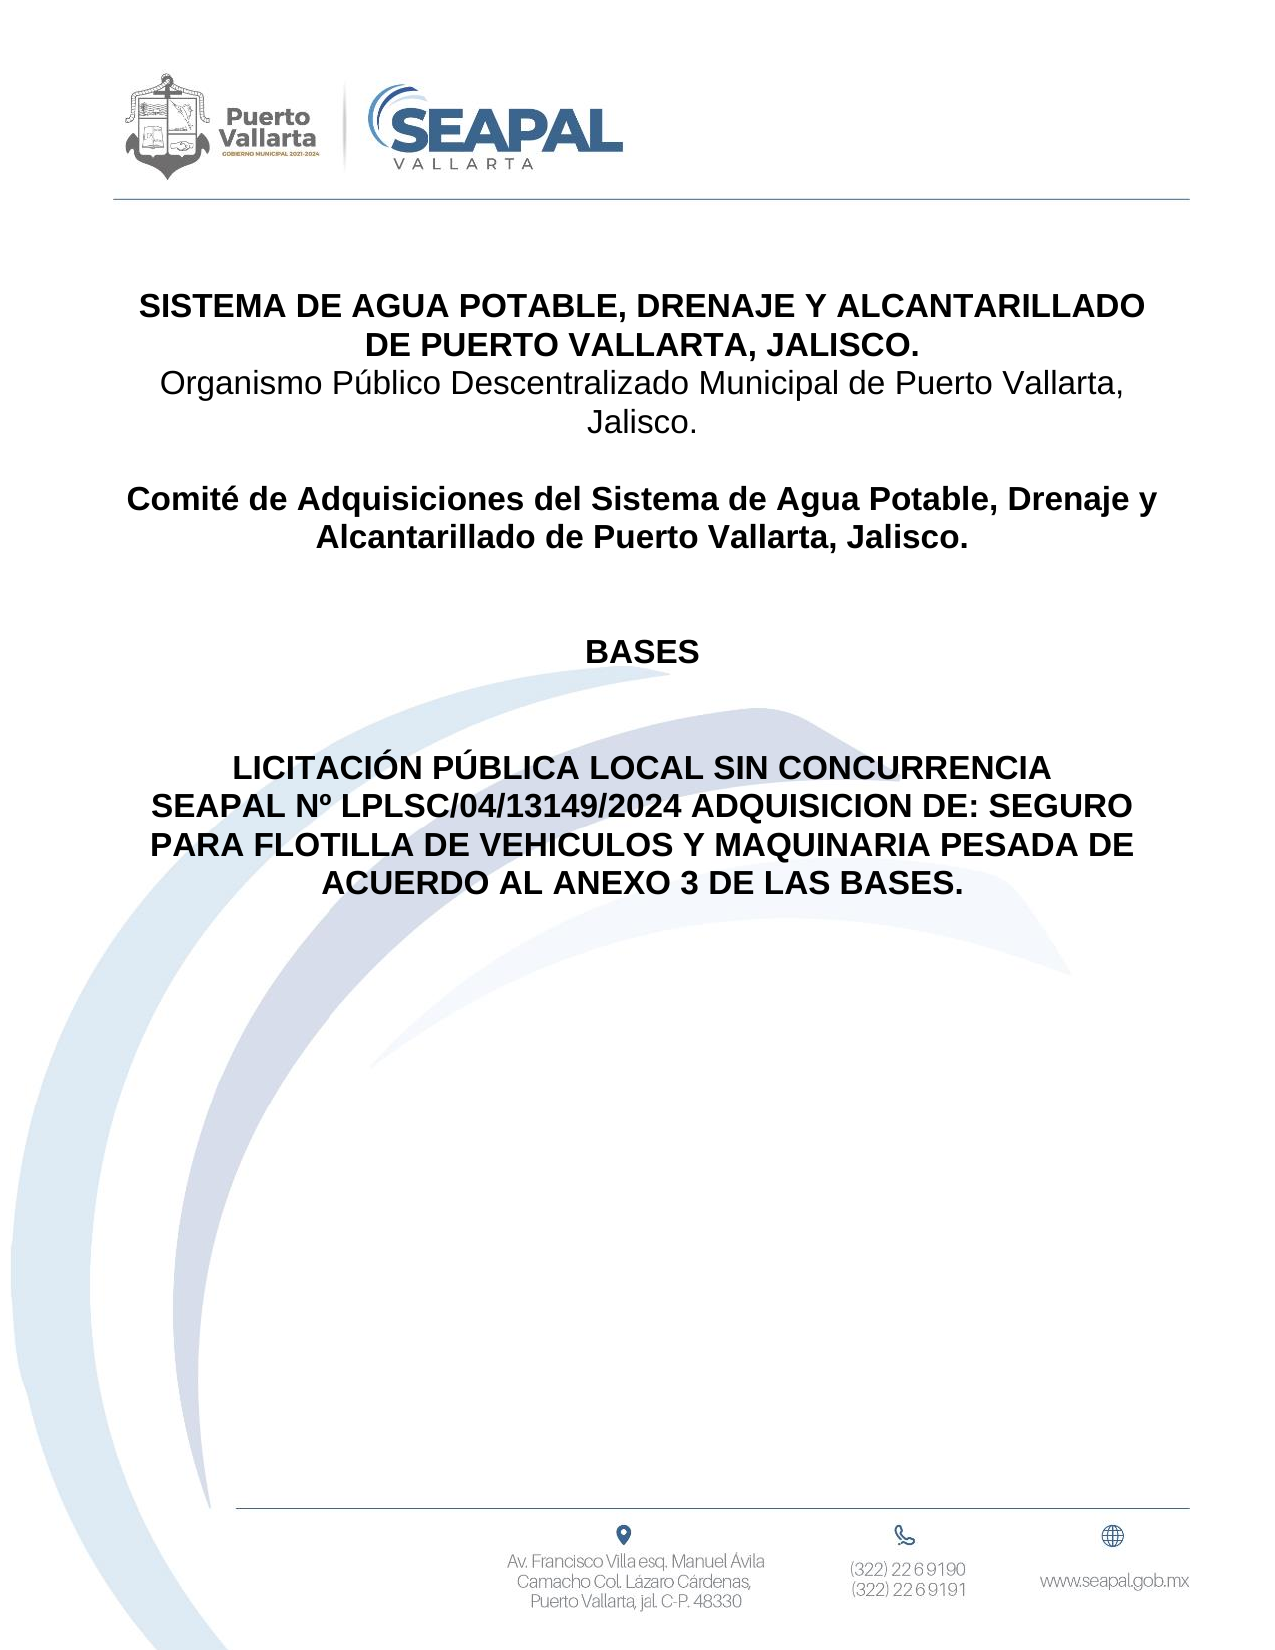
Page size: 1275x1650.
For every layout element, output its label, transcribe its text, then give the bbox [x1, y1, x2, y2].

text SEAPAL Nº LPLSC/04/13149/2024 ADQUISICION DE: SEGURO PARA FLOTILLA DE VEHICULOS Y MAQUINARIA PESADA DE ACUERDO AL ANEXO 3 DE LAS BASES. [118, 786, 1166, 902]
text BASES [118, 632, 1166, 671]
text LICITACIÓN PÚBLICA LOCAL SIN CONCURRENCIA [118, 748, 1166, 786]
picture [9, 0, 1275, 1650]
text Comité de Adquisiciones del Sistema de Agua Potable, Drenaje y Alcantarillado de Puerto Vallarta, Jalisco. [118, 479, 1166, 556]
text SISTEMA DE AGUA POTABLE, DRENAJE Y ALCANTARILLADO DE PUERTO VALLARTA, JALISCO. [118, 287, 1166, 363]
text Organismo Público Descentralizado Municipal de Puerto Vallarta, Jalisco. [118, 363, 1166, 440]
